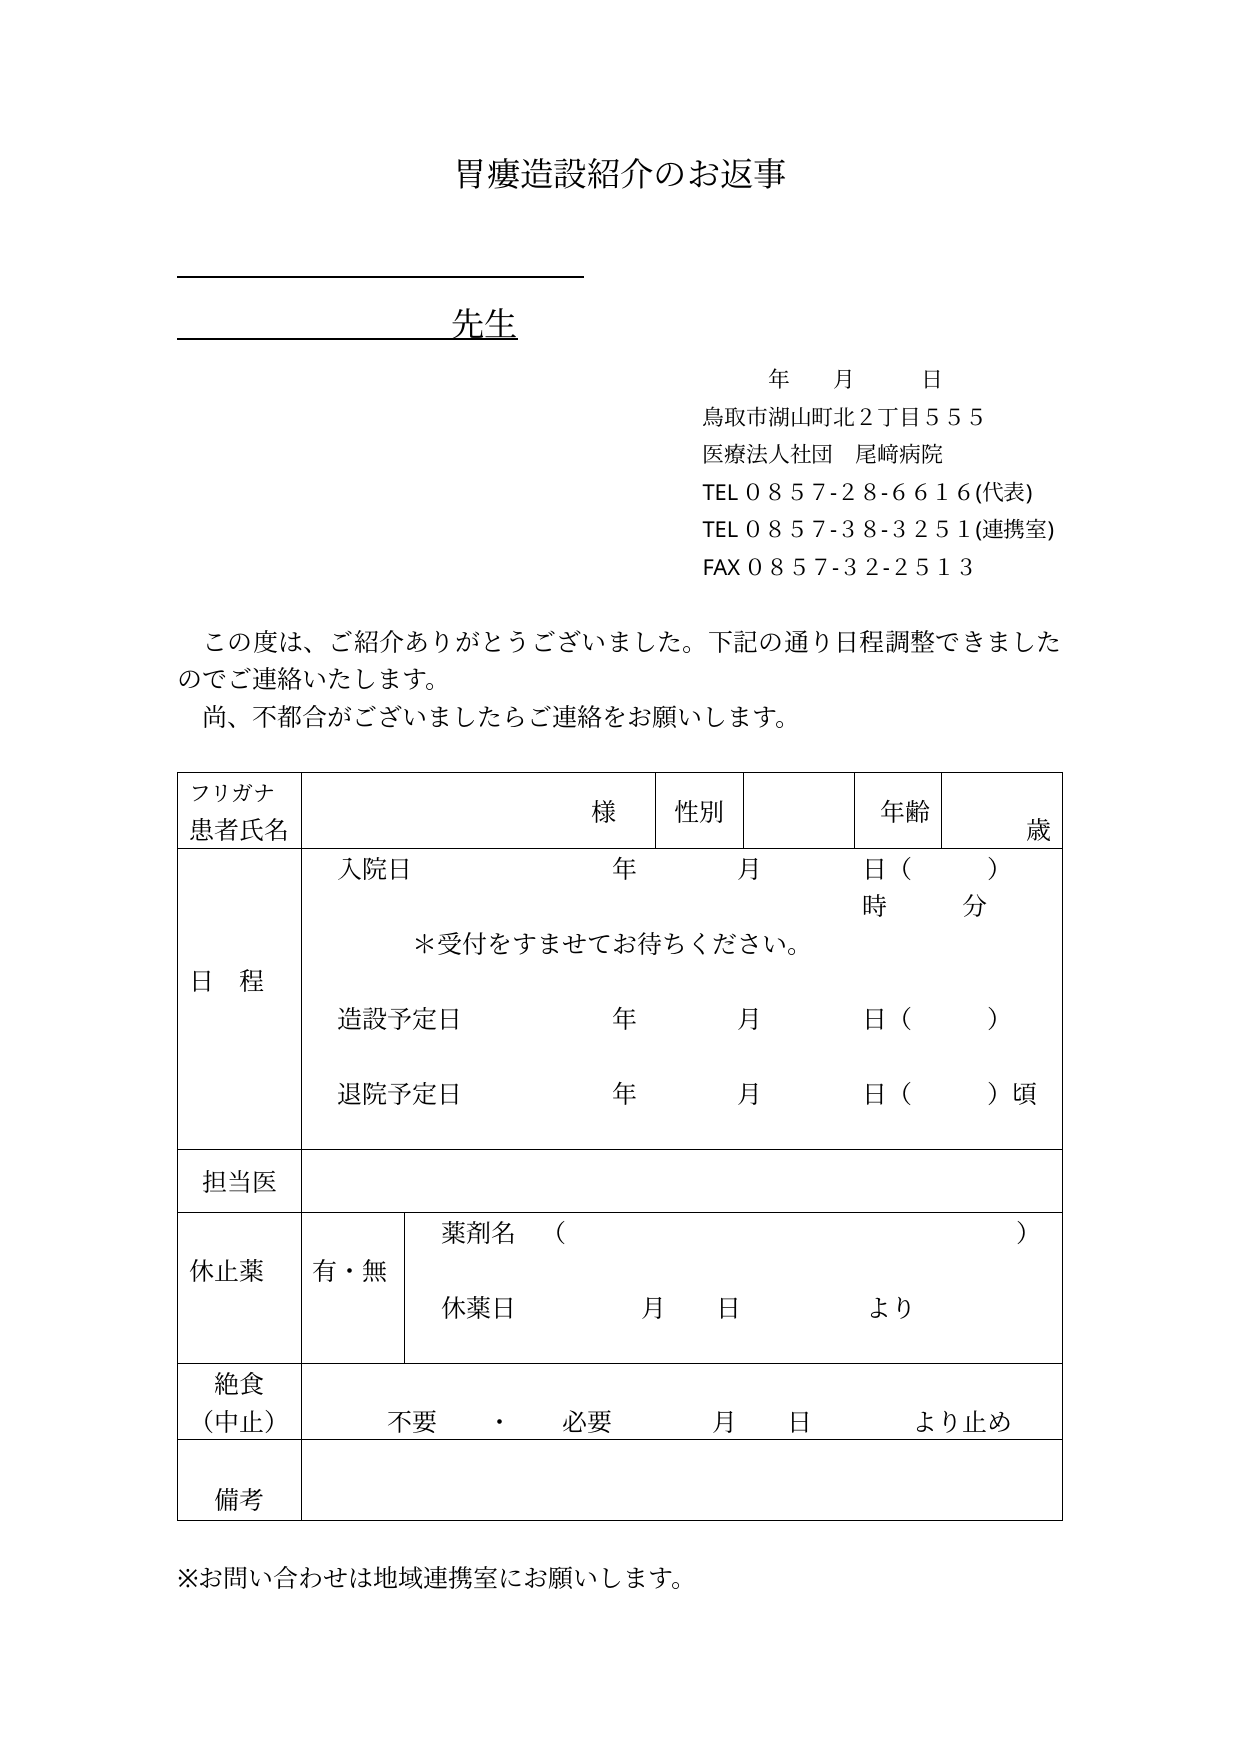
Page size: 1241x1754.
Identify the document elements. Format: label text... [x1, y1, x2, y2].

table_cell 担当医 [178, 1150, 301, 1212]
text 先生 [177, 284, 1063, 359]
table_header 歳 [942, 773, 1062, 848]
table_cell 有・無 [302, 1213, 404, 1363]
text この度は、ご紹介ありがとうございました。下記の通り日程調整できましたのでご連絡いたします。 [177, 622, 1063, 697]
table_header 年齢 [855, 773, 941, 848]
table_cell 日 程 [178, 849, 301, 1149]
table_cell [302, 1150, 1062, 1212]
table_header フリガナ 患者氏名 [178, 773, 301, 848]
text TEL０８５７-２８-６６１６(代表) [177, 472, 1063, 509]
text 医療法人社団 尾﨑病院 [177, 434, 1063, 472]
table_cell 休止薬 [178, 1213, 301, 1363]
table_cell [302, 1440, 1062, 1520]
table_cell 絶食 （中止） [178, 1364, 301, 1439]
text FAX０８５７-３２-２５１３ [177, 547, 1063, 584]
table_header 様 [302, 773, 655, 848]
table_cell 備考 [178, 1440, 301, 1520]
text 鳥取市湖山町北２丁目５５５ [177, 397, 1063, 434]
text TEL０８５７-３８-３２５１(連携室) [177, 509, 1063, 547]
text 胃瘻造設紹介のお返事 [177, 134, 1063, 209]
text ※お問い合わせは地域連携室にお願いします。 [177, 1558, 1063, 1596]
table_cell 不要 ・ 必要 月 日 より止め [302, 1364, 1062, 1439]
table_cell 薬剤名 （ ） 休薬日 月 日 より [405, 1213, 1062, 1363]
table_cell 入院日 年 月 日（ ） 時 分 ＊受付をすませてお待ちください。 造設予定日 年 月 日（ ） 退院予定日 年 月 日（ ）頃 [302, 849, 1062, 1149]
text 尚、不都合がございましたらご連絡をお願いします。 [177, 697, 1063, 734]
table_header [744, 773, 854, 848]
table_header 性別 [656, 773, 743, 848]
text 年 月 日 [177, 359, 1063, 397]
